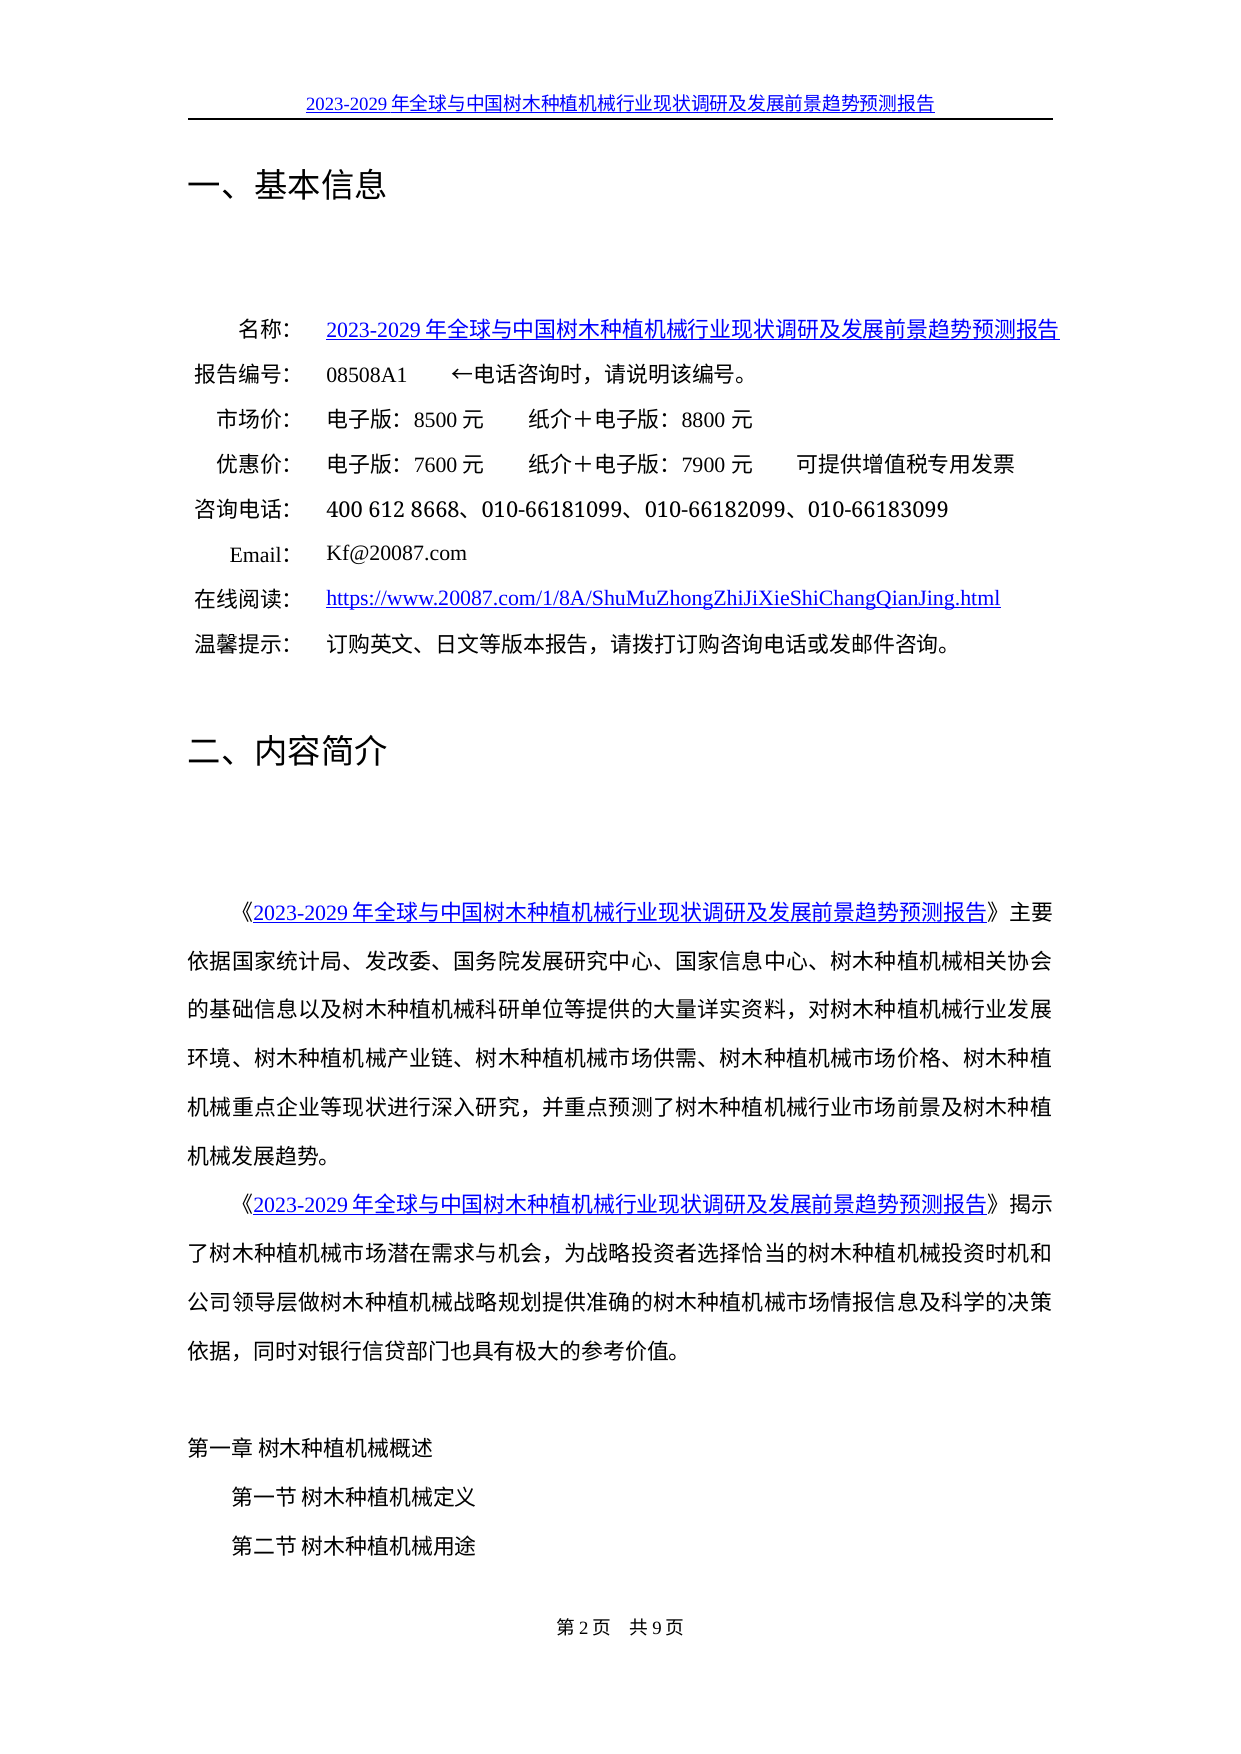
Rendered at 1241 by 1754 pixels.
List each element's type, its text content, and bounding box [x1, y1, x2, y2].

table_cell 电子版：7600 元 纸介＋电子版：7900 元 可提供增值税专用发票 [315, 447, 1073, 492]
table_cell 在线阅读： [167, 582, 315, 627]
table_cell 咨询电话： [167, 492, 315, 537]
table_cell 订购英文、日文等版本报告，请拨打订购咨询电话或发邮件咨询。 [315, 627, 1073, 672]
table_cell 电子版：8500 元 纸介＋电子版：8800 元 [315, 402, 1073, 447]
title 一、基本信息 [187, 150, 1053, 215]
table_cell 优惠价： [167, 447, 315, 492]
table_header 2023-2029年全球与中国树木种植机械行业现状调研及发展前景趋势预测报告 [315, 312, 1073, 357]
table_cell 报告编号： [167, 357, 315, 402]
table_cell 市场价： [167, 402, 315, 447]
title 二、内容简介 [187, 717, 1053, 782]
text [187, 894, 1053, 1561]
table_cell [315, 582, 1073, 627]
table_cell 温馨提示： [167, 627, 315, 672]
table_header 名称： [167, 312, 315, 357]
table_cell Email： [167, 537, 315, 582]
table_cell 400 612 8668、010-66181099、010-66182099、010-66183099 [315, 492, 1073, 537]
table_cell 08508A1 ←电话咨询时，请说明该编号。 [315, 357, 1073, 402]
table_cell Kf@20087.com [315, 537, 1073, 582]
